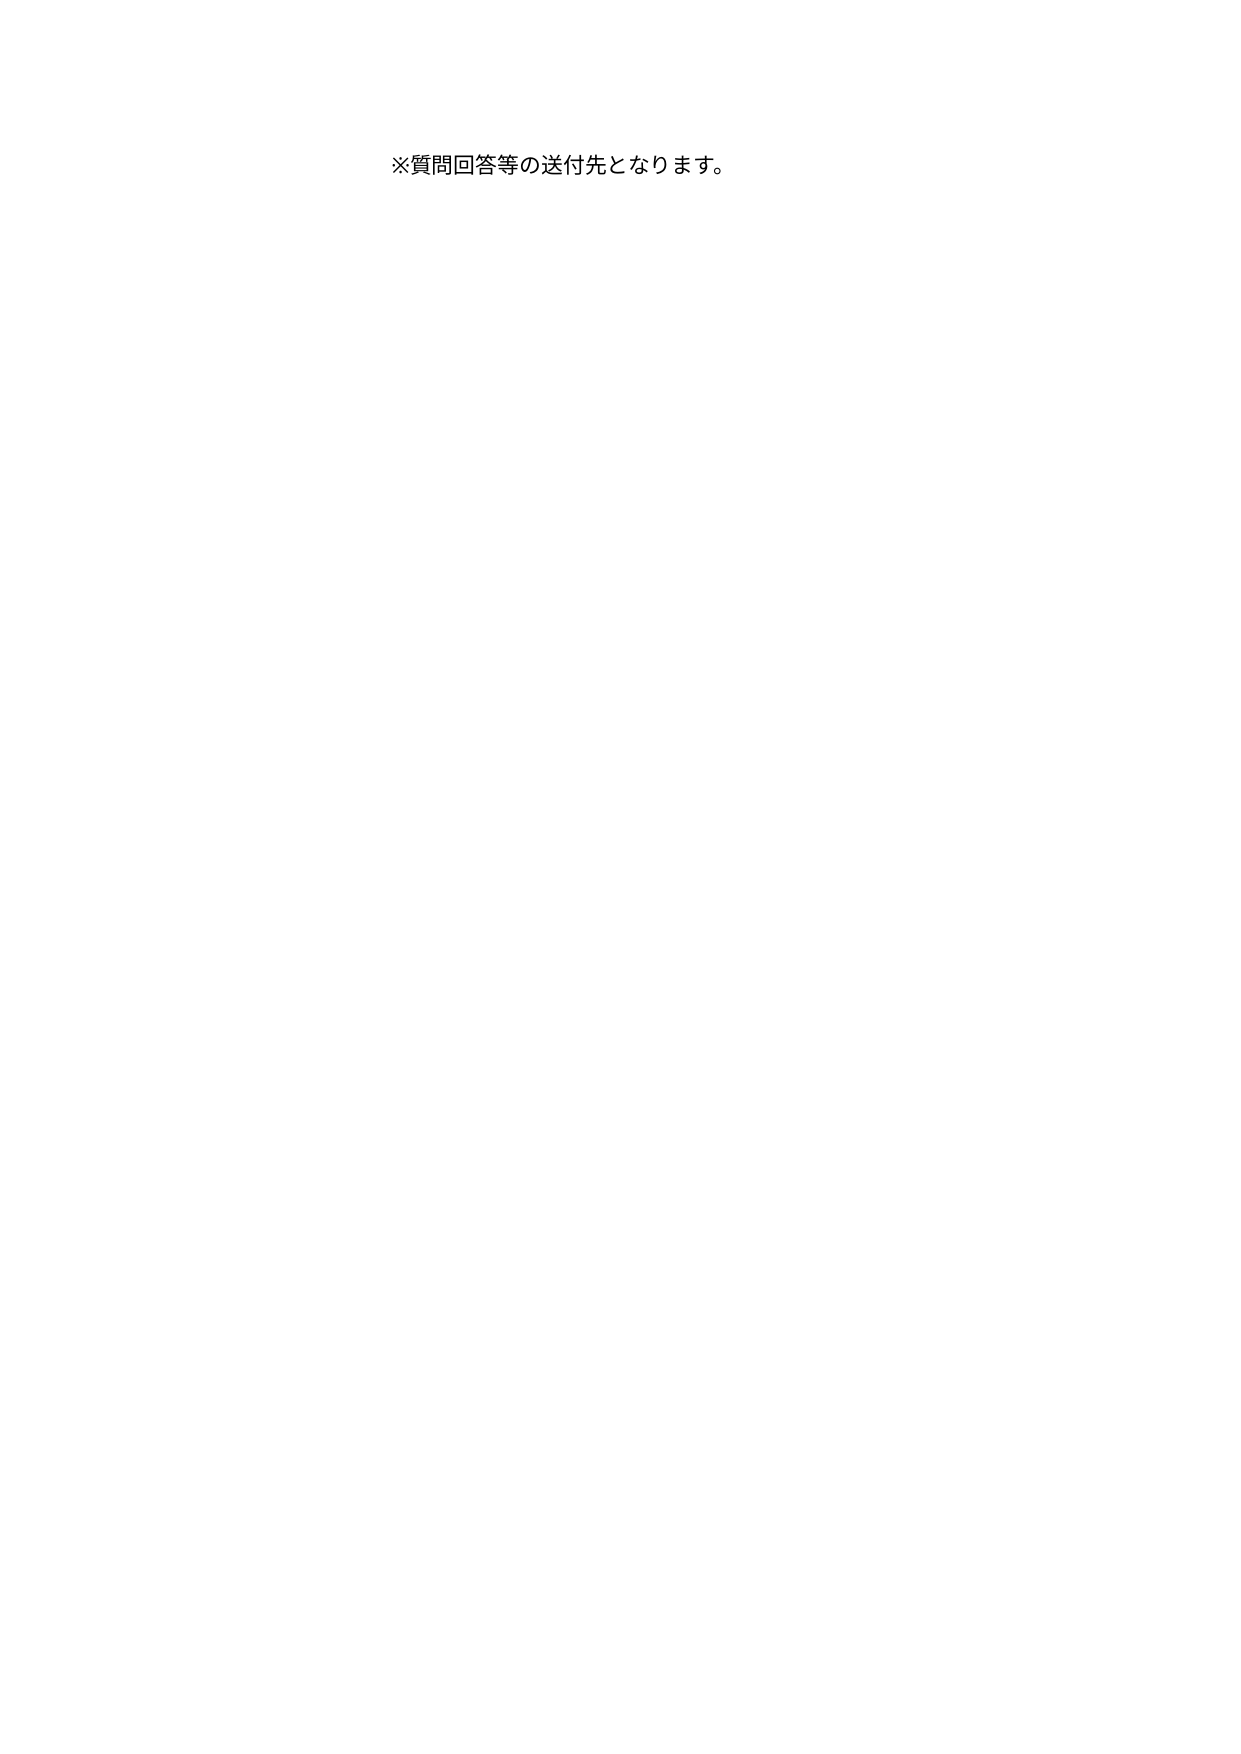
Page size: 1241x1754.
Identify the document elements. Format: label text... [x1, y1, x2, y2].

text ※質問回答等の送付先となります。 [173, 146, 1092, 183]
